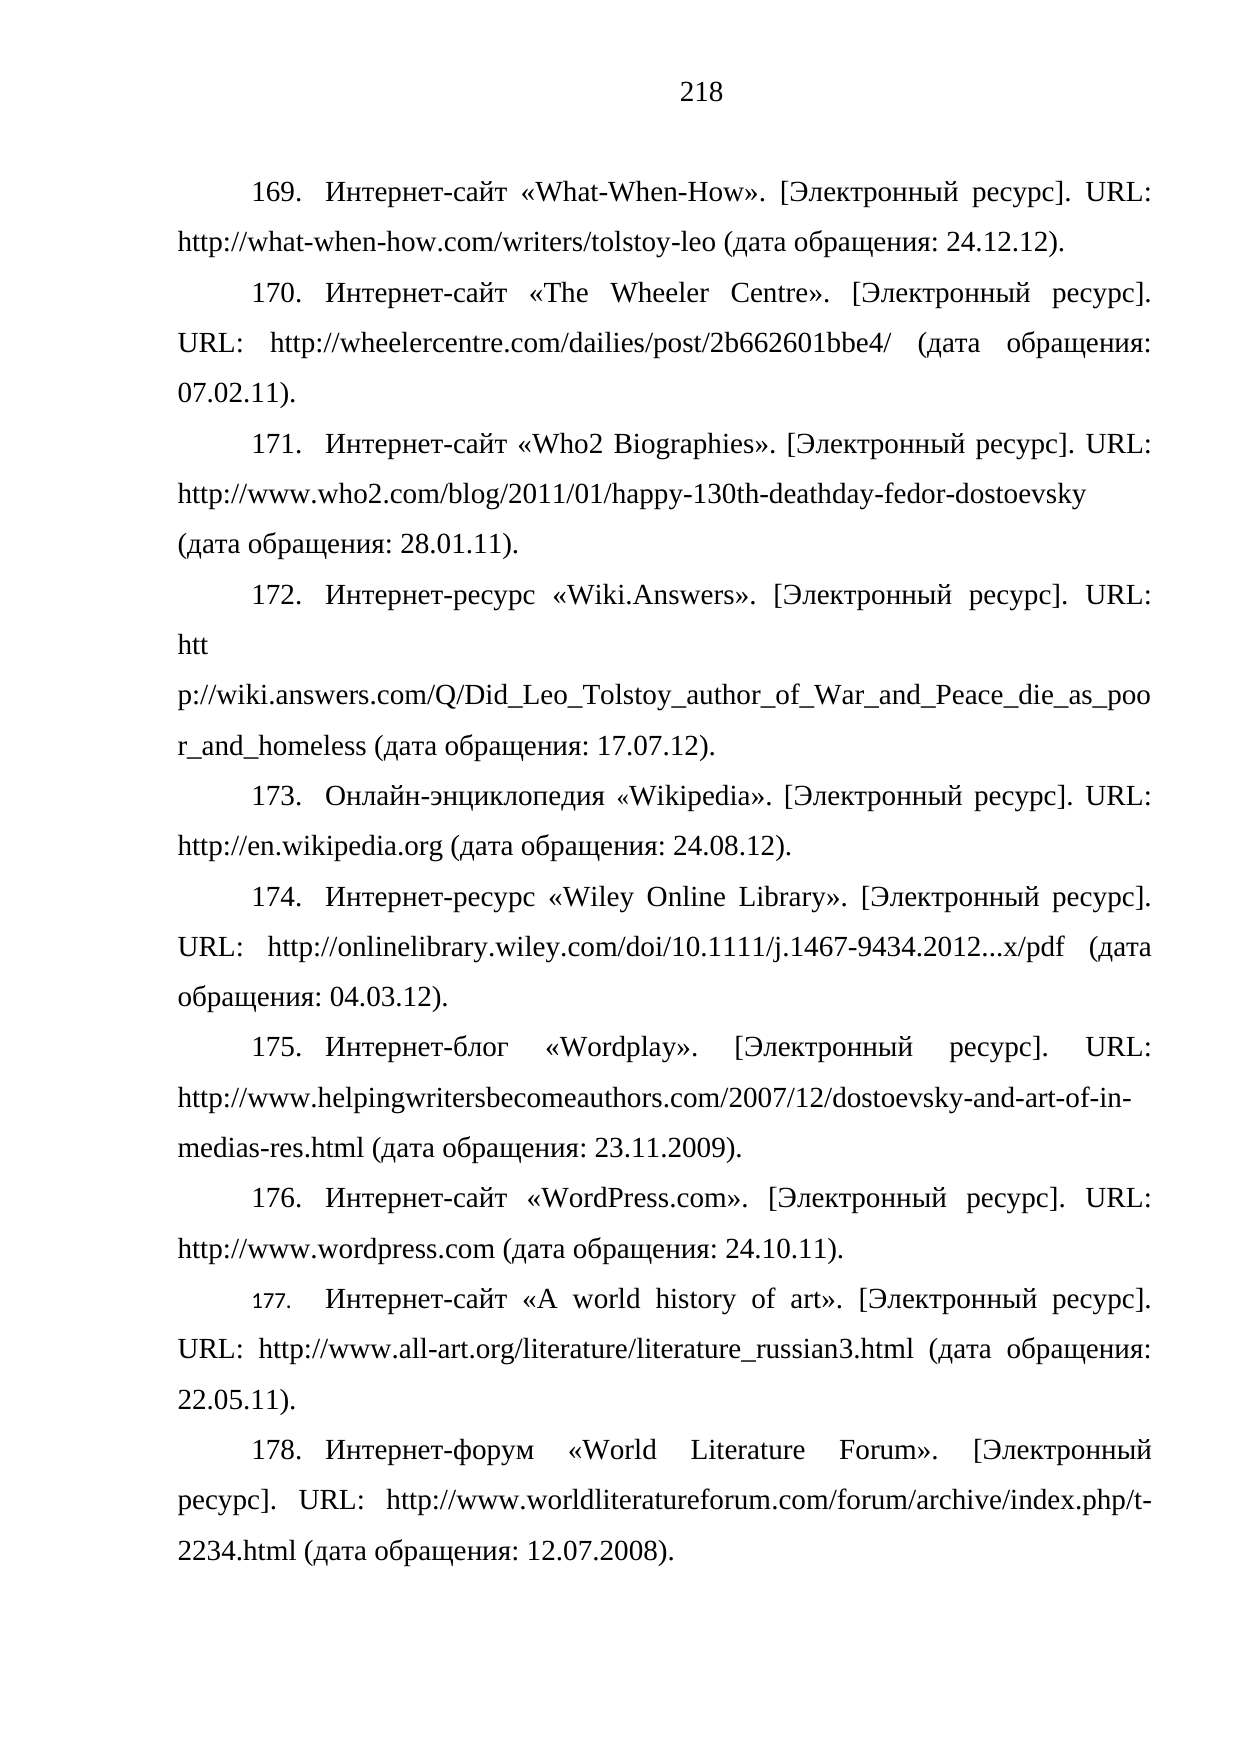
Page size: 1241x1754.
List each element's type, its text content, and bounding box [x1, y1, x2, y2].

list Интернет-сайт «What-When-How». [Электронный ресурс]. URL: http://what-when-how.com/writers/tolstoy-leo (дата обращения: 24.12.12). [177, 174, 1152, 258]
list Интернет-ресурс «Wiki.Answers». [Электронный ресурс]. URL: http://wiki.answers.com/Q/Did_Leo_Tolstoy_author_of_War_and_Peace_die_as_poor_and_homeless (дата обращения: 17.07.12). [177, 577, 1152, 761]
list Интернет-сайт «A world history of art». [Электронный ресурс]. URL: http://www.all-art.org/literature/literature_russian3.html (дата обращения: 22.05.11). [177, 1281, 1152, 1415]
list Интернет-сайт «The Wheeler Centre». [Электронный ресурс]. URL: http://wheelercentre.com/dailies/post/2b662601bbe4/ (дата обращения: 07.02.11). [177, 275, 1152, 409]
list Интернет-блог «Wordplay». [Электронный ресурс]. URL: http://www.helpingwritersbecomeauthors.com/2007/12/dostoevsky-and-art-of-in-medias-res.html (дата обращения: 23.11.2009). [177, 1029, 1152, 1164]
list Интернет-форум «World Literature Forum». [Электронный ресурс]. URL: http://www.worldliteratureforum.com/forum/archive/index.php/t-2234.html (дата обращения: 12.07.2008). [177, 1432, 1152, 1566]
list Онлайн-энциклопедия «Wikipedia». [Электронный ресурс]. URL: http://en.wikipedia.org (дата обращения: 24.08.12). [177, 778, 1152, 862]
list Интернет-сайт «WordPress.com». [Электронный ресурс]. URL: http://www.wordpress.com (дата обращения: 24.10.11). [177, 1181, 1152, 1264]
list Интернет-ресурс «Wiley Online Library». [Электронный ресурс]. URL: http://onlinelibrary.wiley.com/doi/10.1111/j.1467-9434.2012...x/pdf (дата обращения: 04.03.12). [177, 879, 1152, 1013]
list Интернет-сайт «Who2 Biographies». [Электронный ресурс]. URL: http://www.who2.com/blog/2011/01/happy-130th-deathday-fedor-dostoevsky (дата обращения: 28.01.11). [177, 426, 1152, 560]
